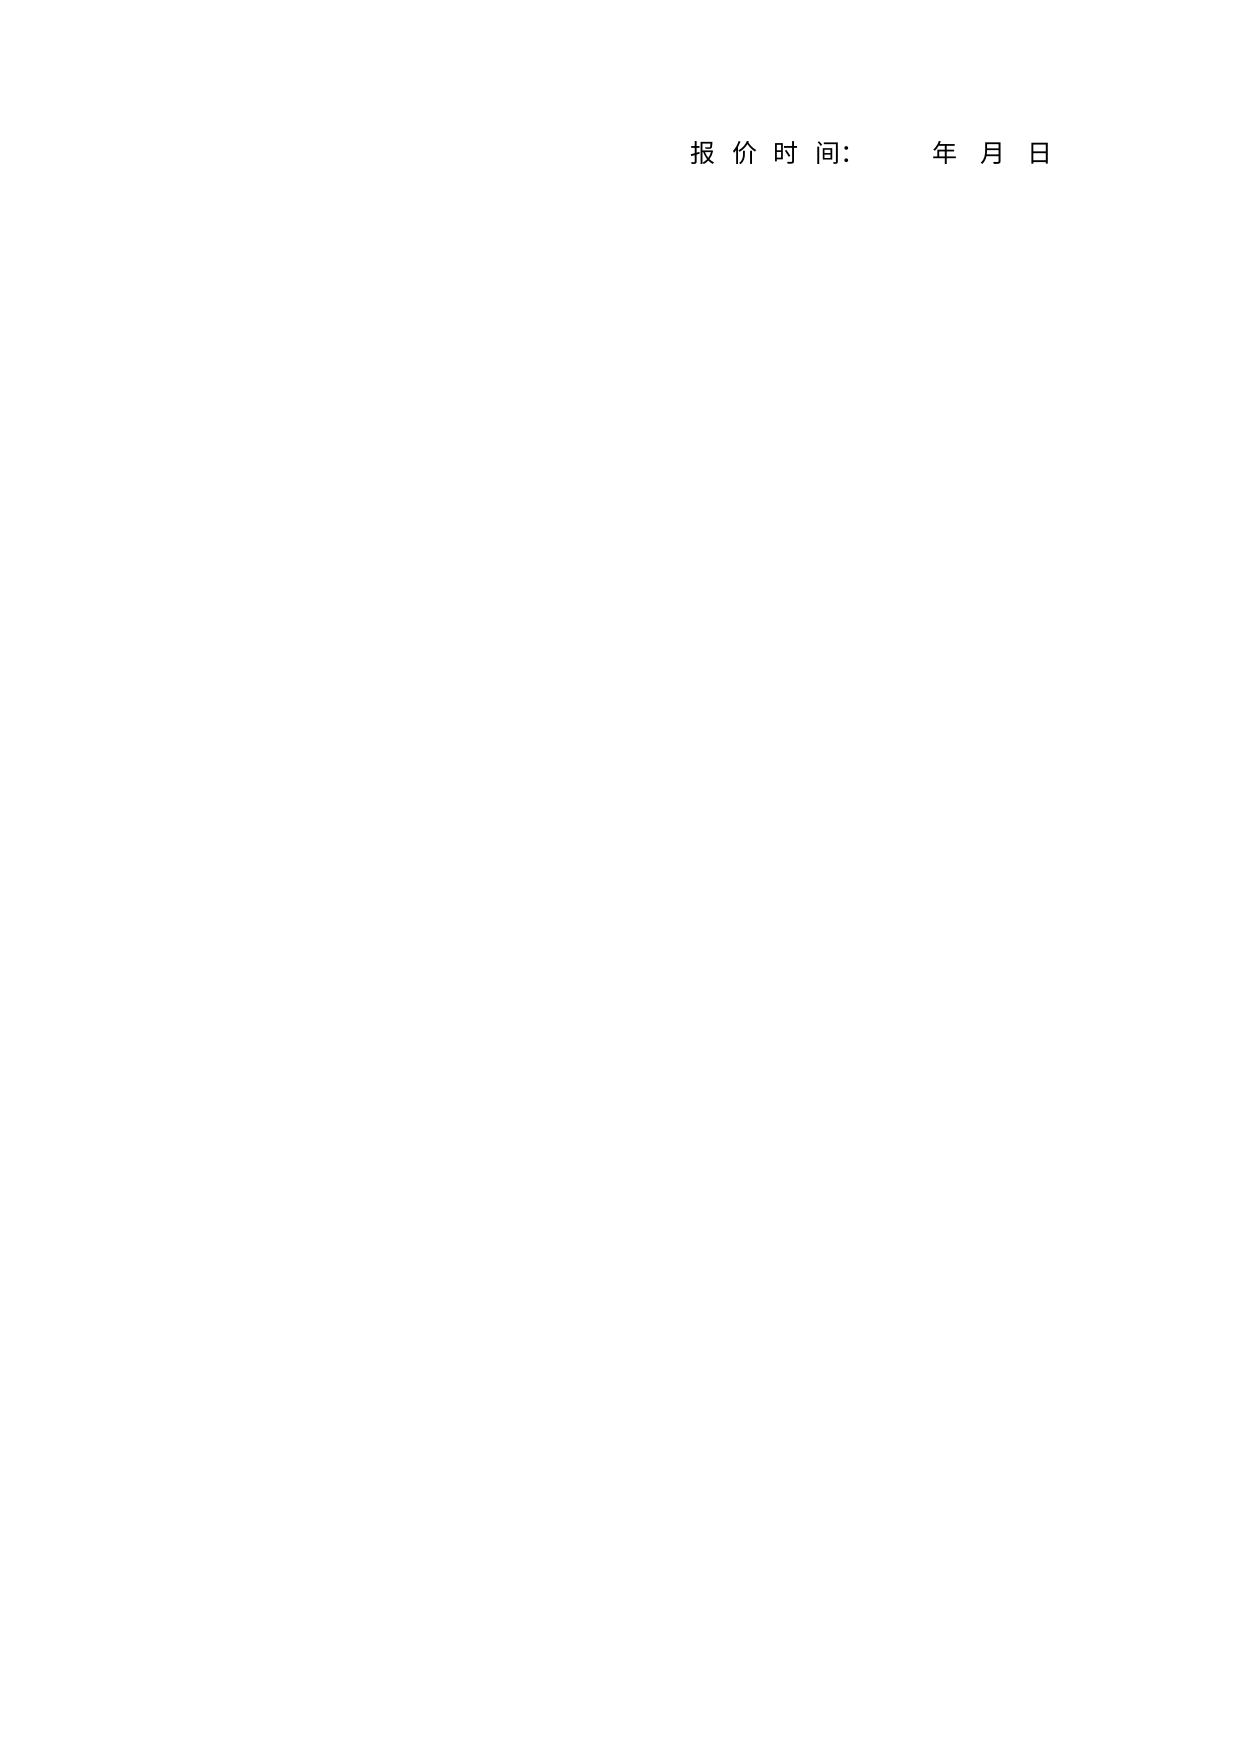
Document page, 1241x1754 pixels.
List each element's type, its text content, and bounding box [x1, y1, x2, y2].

text 报 价 时 间： 年 月 日 [187, 119, 1053, 184]
